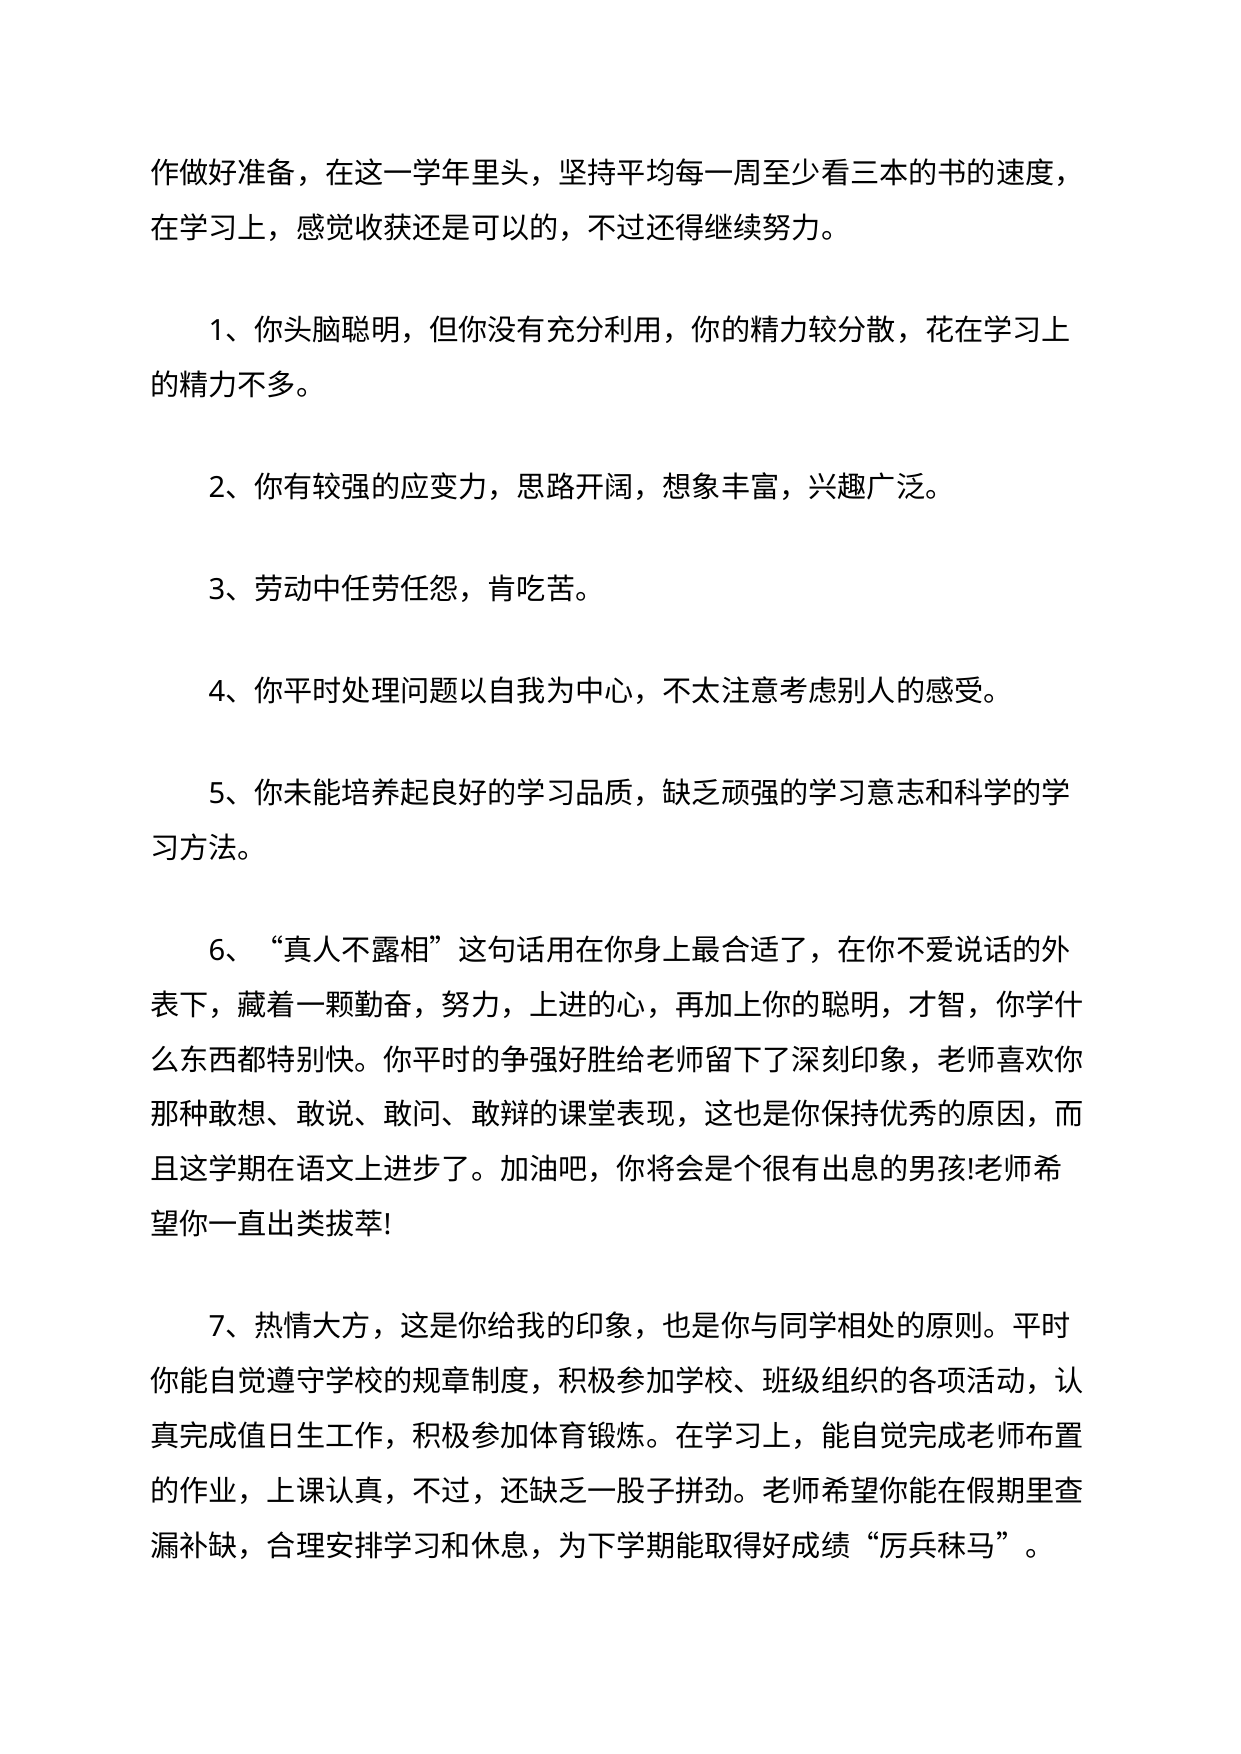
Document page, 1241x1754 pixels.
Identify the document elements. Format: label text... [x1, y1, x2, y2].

text 1、你头脑聪明，但你没有充分利用，你的精力较分散，花在学习上的精力不多。 [150, 307, 1090, 404]
text 3、劳动中任劳任怨，肯吃苦。 [150, 565, 1090, 608]
text 5、你未能培养起良好的学习品质，缺乏顽强的学习意志和科学的学习方法。 [150, 769, 1090, 867]
text 4、你平时处理问题以自我为中心，不太注意考虑别人的感受。 [150, 667, 1090, 710]
text 7、热情大方，这是你给我的印象，也是你与同学相处的原则。平时你能自觉遵守学校的规章制度，积极参加学校、班级组织的各项活动，认真完成值日生工作，积极参加体育锻炼。在学习上，能自觉完成老师布置的作业，上课认真，不过，还缺乏一股子拼劲。老师希望你能在假期里查漏补缺，合理安排学习和休息，为下学期能取得好成绩“厉兵秣马”。 [150, 1303, 1090, 1565]
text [150, 150, 1090, 247]
text 6、“真人不露相”这句话用在你身上最合适了，在你不爱说话的外表下，藏着一颗勤奋，努力，上进的心，再加上你的聪明，才智，你学什么东西都特别快。你平时的争强好胜给老师留下了深刻印象，老师喜欢你那种敢想、敢说、敢问、敢辩的课堂表现，这也是你保持优秀的原因，而且这学期在语文上进步了。加油吧，你将会是个很有出息的男孩!老师希望你一直出类拔萃! [150, 926, 1090, 1243]
text 2、你有较强的应变力，思路开阔，想象丰富，兴趣广泛。 [150, 463, 1090, 506]
